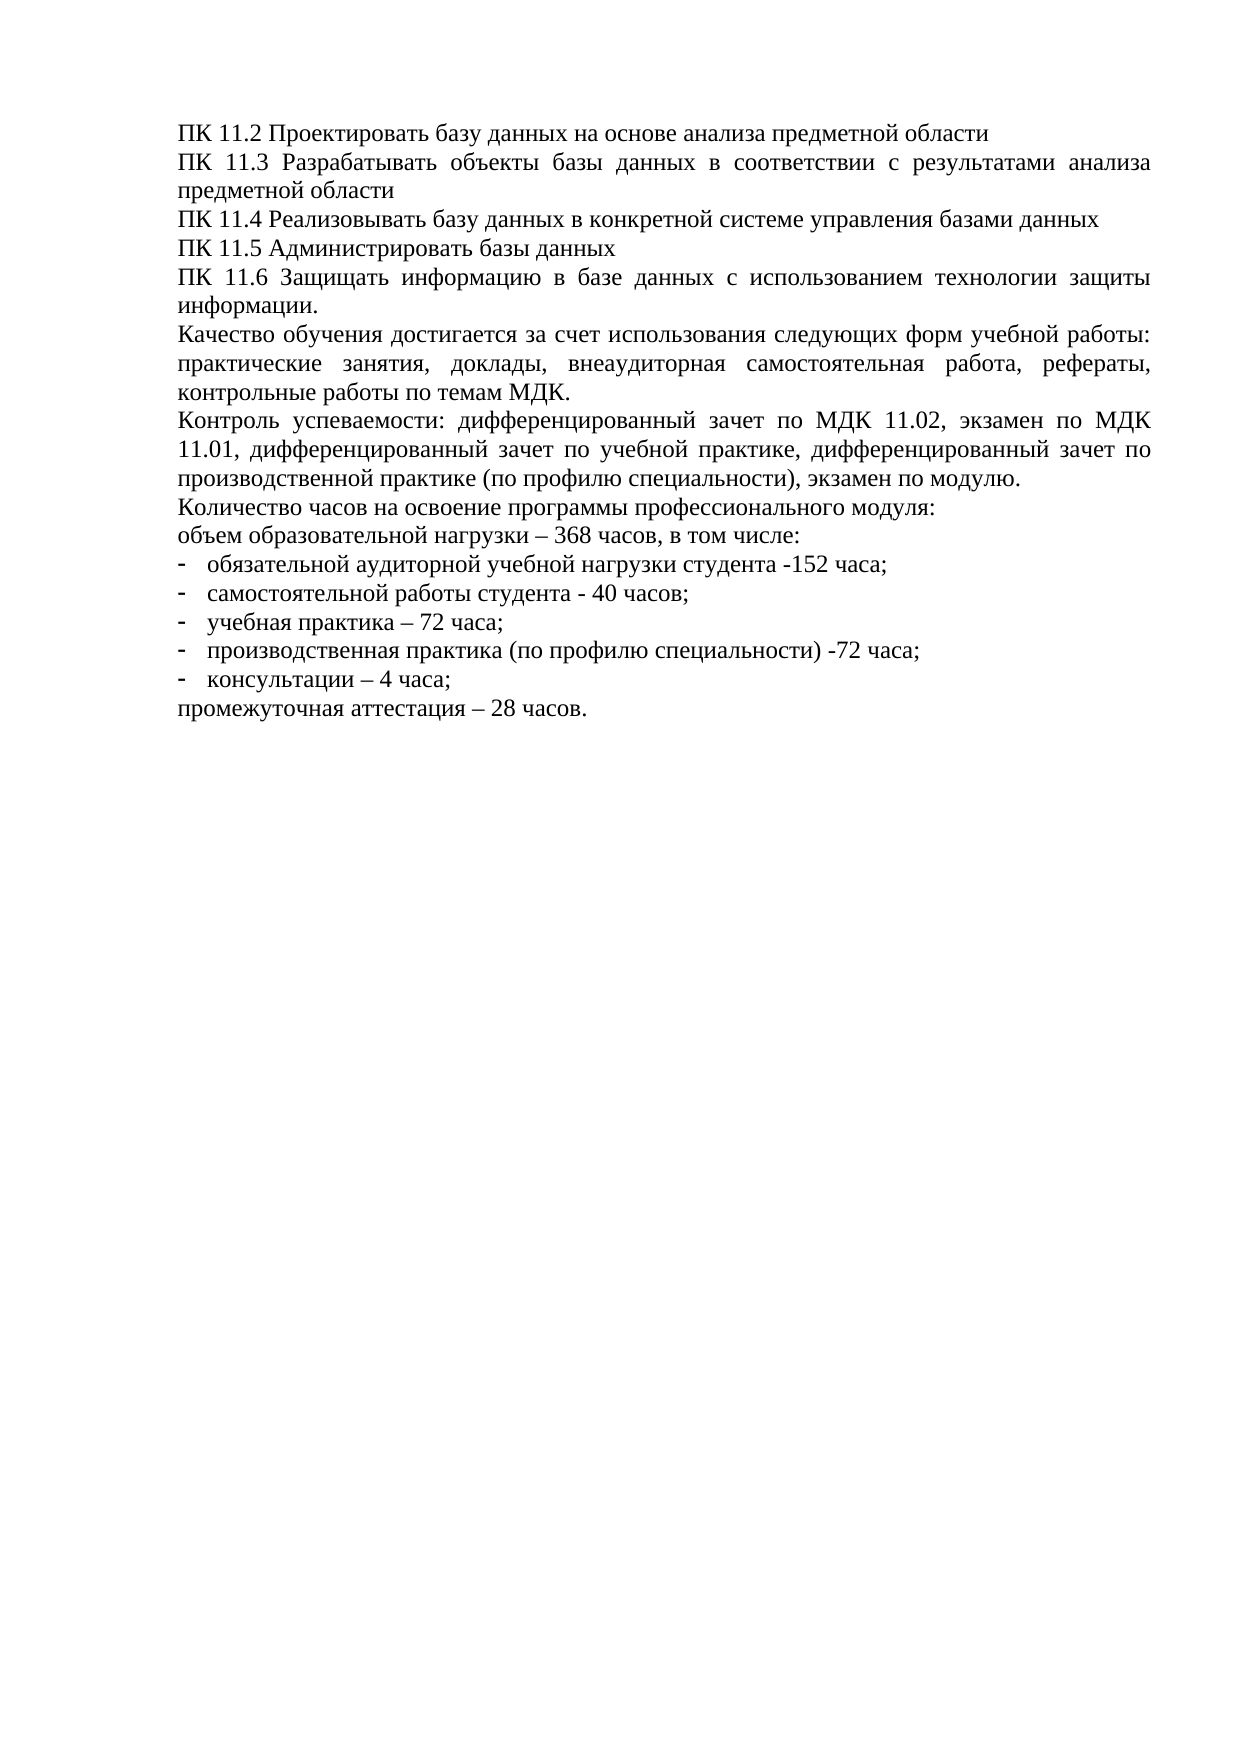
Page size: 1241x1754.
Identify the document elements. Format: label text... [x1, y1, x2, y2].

list учебная практика – 72 часа; [177, 607, 1152, 636]
text ПК 11.6 Защищать информацию в базе данных с использованием технологии защиты информации. [177, 262, 1152, 319]
text ПК 11.5 Администрировать базы данных [177, 233, 1152, 262]
text Качество обучения достигается за счет использования следующих форм учебной работы: практические занятия, доклады, внеаудиторная самостоятельная работа, рефераты, контрольные работы по темам МДК. [177, 319, 1152, 406]
text ПК 11.3 Разрабатывать объекты базы данных в соответствии с результатами анализа предметной области [177, 147, 1152, 204]
text промежуточная аттестация – 28 часов. [177, 693, 1152, 722]
text Количество часов на освоение программы профессионального модуля: [177, 492, 1152, 521]
list обязательной аудиторной учебной нагрузки студента -152 часа; [177, 549, 1152, 578]
text объем образовательной нагрузки – 368 часов, в том числе: [177, 521, 1152, 549]
list консультации – 4 часа; [177, 664, 1152, 693]
text ПК 11.4 Реализовывать базу данных в конкретной системе управления базами данных [177, 204, 1152, 233]
list производственная практика (по профилю специальности) -72 часа; [177, 636, 1152, 664]
list самостоятельной работы студента - 40 часов; [177, 578, 1152, 607]
text Контроль успеваемости: дифференцированный зачет по МДК 11.02, экзамен по МДК 11.01, дифференцированный зачет по учебной практике, дифференцированный зачет по производственной практике (по профилю специальности), экзамен по модулю. [177, 406, 1152, 492]
text ПК 11.2 Проектировать базу данных на основе анализа предметной области [177, 118, 1152, 147]
